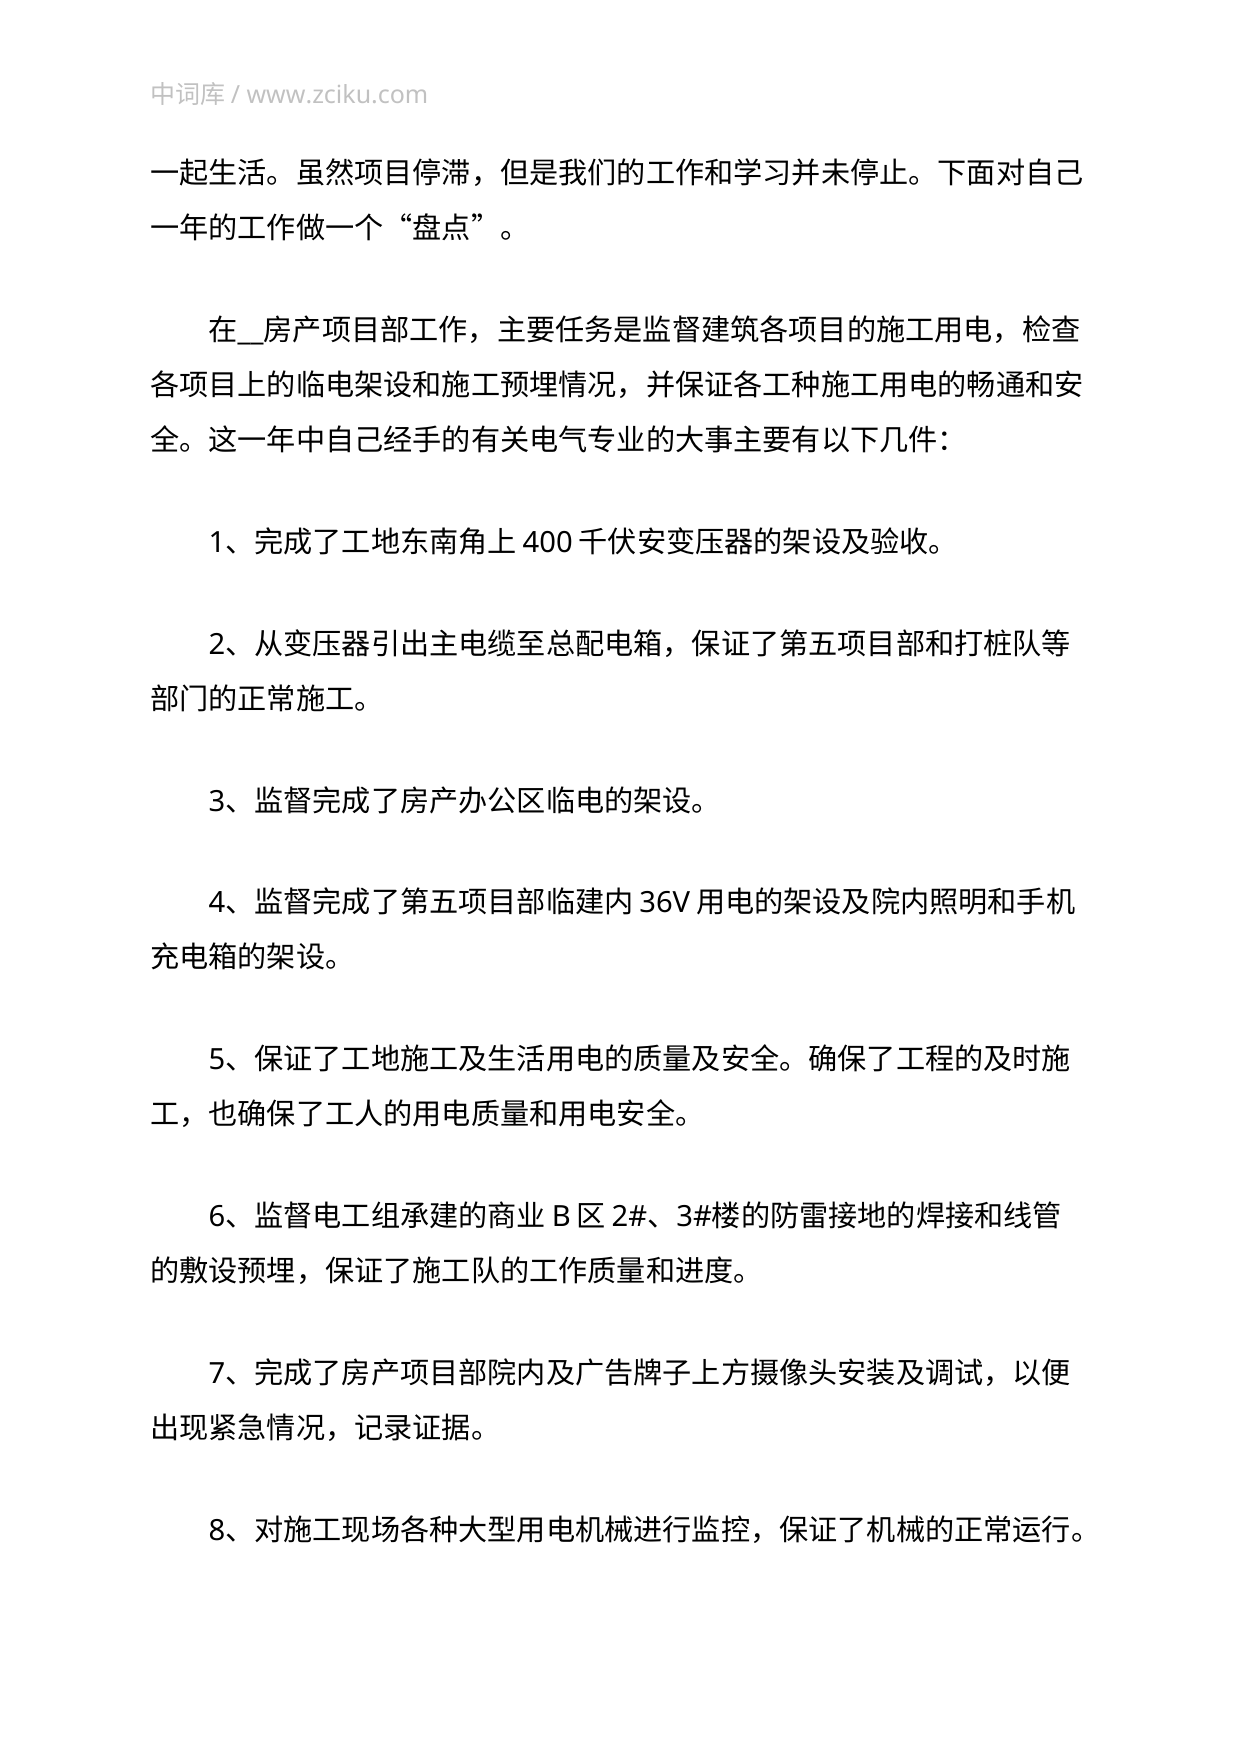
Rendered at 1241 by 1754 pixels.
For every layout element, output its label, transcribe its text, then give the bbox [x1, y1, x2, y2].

text 在__房产项目部工作，主要任务是监督建筑各项目的施工用电，检查各项目上的临电架设和施工预埋情况，并保证各工种施工用电的畅通和安全。这一年中自己经手的有关电气专业的大事主要有以下几件： [150, 307, 1090, 459]
text 7、完成了房产项目部院内及广告牌子上方摄像头安装及调试，以便出现紧急情况，记录证据。 [150, 1349, 1090, 1447]
text 4、监督完成了第五项目部临建内36V用电的架设及院内照明和手机充电箱的架设。 [150, 879, 1090, 976]
text 5、保证了工地施工及生活用电的质量及安全。确保了工程的及时施工，也确保了工人的用电质量和用电安全。 [150, 1036, 1090, 1133]
text 1、完成了工地东南角上400千伏安变压器的架设及验收。 [150, 518, 1090, 561]
text 6、监督电工组承建的商业B区2#、3#楼的防雷接地的焊接和线管的敷设预埋，保证了施工队的工作质量和进度。 [150, 1193, 1090, 1290]
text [150, 150, 1090, 247]
text 2、从变压器引出主电缆至总配电箱，保证了第五项目部和打桩队等部门的正常施工。 [150, 620, 1090, 718]
text 3、监督完成了房产办公区临电的架设。 [150, 777, 1090, 819]
text 8、对施工现场各种大型用电机械进行监控，保证了机械的正常运行。 [150, 1506, 1090, 1548]
